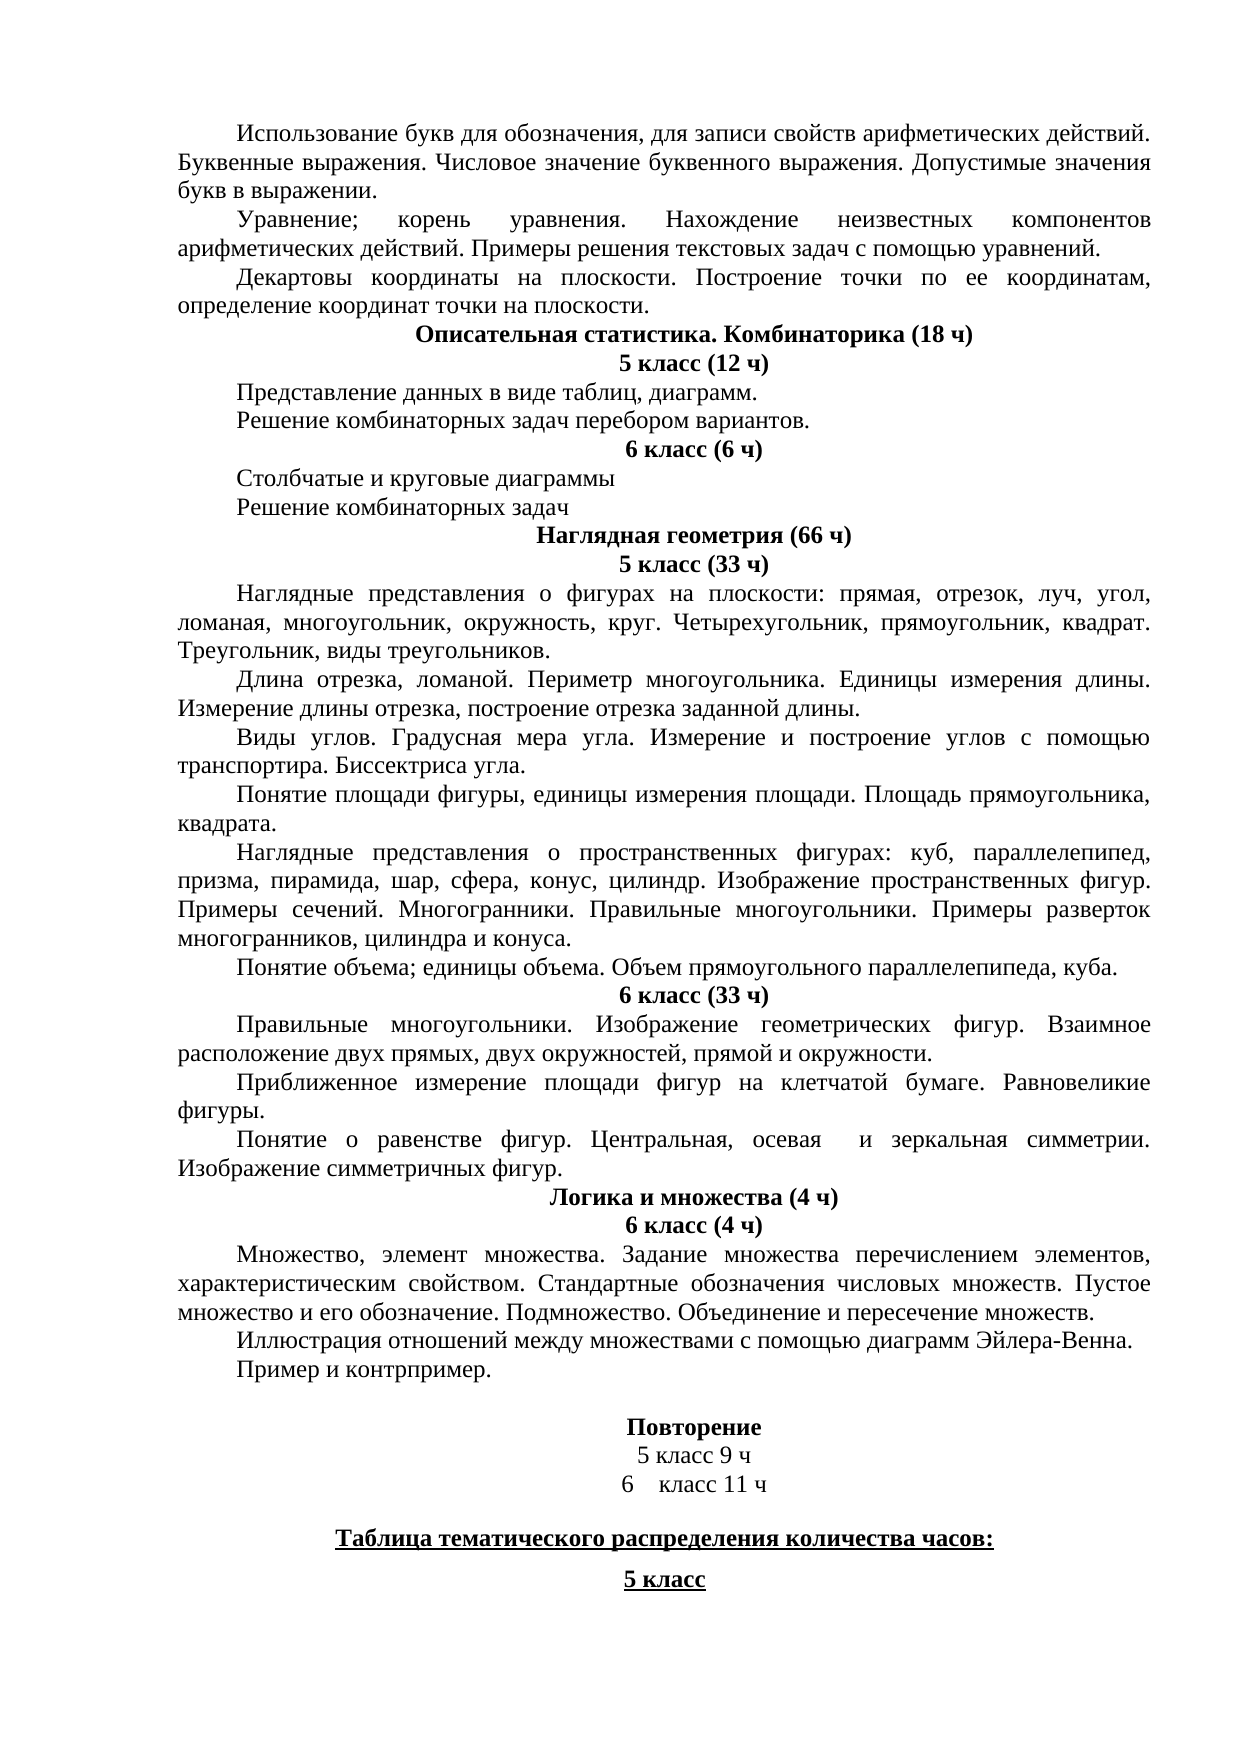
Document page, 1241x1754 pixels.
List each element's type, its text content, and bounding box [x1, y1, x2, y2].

text 5 класс (12 ч) [177, 348, 1152, 377]
text Решение комбинаторных задач [177, 492, 1152, 521]
text Повторение [177, 1412, 1152, 1441]
text Множество, элемент множества. Задание множества перечислением элементов, характеристическим свойством. Стандартные обозначения числовых множеств. Пустое множество и его обозначение. Подмножество. Объединение и пересечение множеств. [177, 1239, 1152, 1326]
text Пример и контрпример. [177, 1354, 1152, 1383]
text Логика и множества (4 ч) [177, 1182, 1152, 1211]
text Иллюстрация отношений между множествами с помощью диаграмм Эйлера-Венна. [177, 1326, 1152, 1354]
text 5 класс (33 ч) [177, 549, 1152, 578]
text Наглядные представления о пространственных фигурах: куб, параллелепипед, призма, пирамида, шар, сфера, конус, цилиндр. Изображение пространственных фигур. Примеры сечений. Многогранники. Правильные многоугольники. Примеры разверток многогранников, цилиндра и конуса. [177, 837, 1152, 952]
text Наглядные представления о фигурах на плоскости: прямая, отрезок, луч, угол, ломаная, многоугольник, окружность, круг. Четырехугольник, прямоугольник, квадрат. Треугольник, виды треугольников. [177, 578, 1152, 664]
text Решение комбинаторных задач перебором вариантов. [177, 406, 1152, 434]
text 6 класс (4 ч) [177, 1211, 1152, 1239]
text Уравнение; корень уравнения. Нахождение неизвестных компонентов арифметических действий. Примеры решения текстовых задач с помощью уравнений. [177, 204, 1152, 262]
text 5 класс [177, 1564, 1152, 1593]
text Понятие о равенстве фигур. Центральная, осевая и зеркальная симметрии. Изображение симметричных фигур. [177, 1124, 1152, 1182]
text Длина отрезка, ломаной. Периметр многоугольника. Единицы измерения длины. Измерение длины отрезка, построение отрезка заданной длины. [177, 664, 1152, 722]
text 6 класс (33 ч) [177, 981, 1152, 1009]
text Описательная статистика. Комбинаторика (18 ч) [177, 319, 1152, 348]
text Декартовы координаты на плоскости. Построение точки по ее координатам, определение координат точки на плоскости. [177, 262, 1152, 319]
text Использование букв для обозначения, для записи свойств арифметических действий. Буквенные выражения. Числовое значение буквенного выражения. Допустимые значения букв в выражении. [177, 118, 1152, 204]
text Понятие объема; единицы объема. Объем прямоугольного параллелепипеда, куба. [177, 952, 1152, 981]
text Таблица тематического распределения количества часов: [177, 1523, 1152, 1552]
text Наглядная геометрия (66 ч) [177, 521, 1152, 549]
list класс 11 ч [236, 1469, 1152, 1498]
text Правильные многоугольники. Изображение геометрических фигур. Взаимное расположение двух прямых, двух окружностей, прямой и окружности. [177, 1009, 1152, 1067]
text Виды углов. Градусная мера угла. Измерение и построение углов с помощью транспортира. Биссектриса угла. [177, 722, 1152, 779]
text Представление данных в виде таблиц, диаграмм. [177, 377, 1152, 406]
text Приближенное измерение площади фигур на клетчатой бумаге. Равновеликие фигуры. [177, 1067, 1152, 1124]
text Понятие площади фигуры, единицы измерения площади. Площадь прямоугольника, квадрата. [177, 779, 1152, 837]
text 5 класс 9 ч [177, 1441, 1152, 1469]
text 6 класс (6 ч) [177, 434, 1152, 463]
text Столбчатые и круговые диаграммы [177, 463, 1152, 492]
